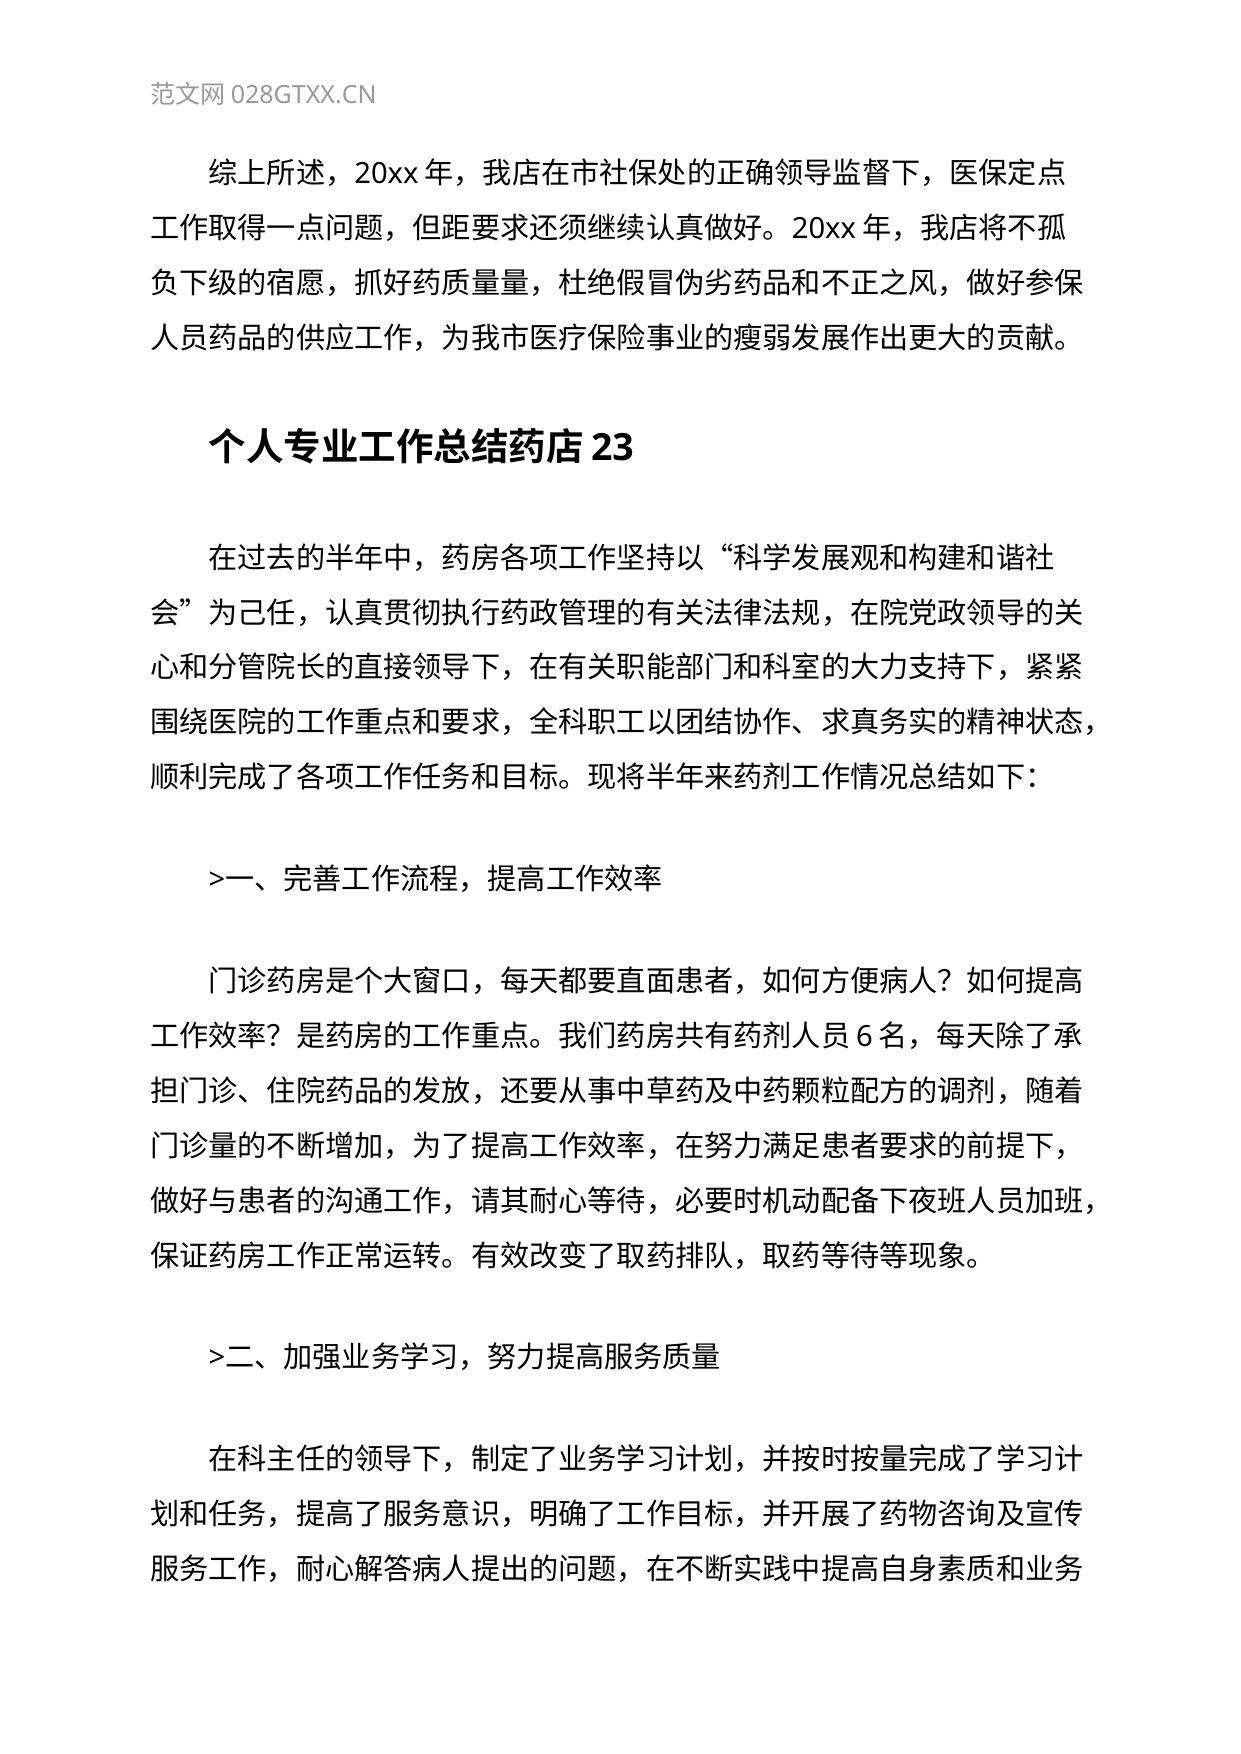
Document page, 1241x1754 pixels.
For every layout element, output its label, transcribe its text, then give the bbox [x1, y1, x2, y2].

text >一、完善工作流程，提高工作效率 [150, 856, 1090, 898]
text >二、加强业务学习，努力提高服务质量 [150, 1334, 1090, 1376]
text 个人专业工作总结药店23 [150, 417, 1090, 471]
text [150, 1436, 1090, 1588]
text 综上所述，20xx年，我店在市社保处的正确领导监督下，医保定点工作取得一点问题，但距要求还须继续认真做好。20xx年，我店将不孤负下级的宿愿，抓好药质量量，杜绝假冒伪劣药品和不正之风，做好参保人员药品的供应工作，为我市医疗保险事业的瘦弱发展作出更大的贡献。 [150, 150, 1090, 357]
text 门诊药房是个大窗口，每天都要直面患者，如何方便病人？如何提高工作效率？是药房的工作重点。我们药房共有药剂人员6名，每天除了承担门诊、住院药品的发放，还要从事中草药及中药颗粒配方的调剂，随着门诊量的不断增加，为了提高工作效率，在努力满足患者要求的前提下，做好与患者的沟通工作，请其耐心等待，必要时机动配备下夜班人员加班，保证药房工作正常运转。有效改变了取药排队，取药等待等现象。 [150, 958, 1090, 1274]
text 在过去的半年中，药房各项工作坚持以“科学发展观和构建和谐社会”为己任，认真贯彻执行药政管理的有关法律法规，在院党政领导的关心和分管院长的直接领导下，在有关职能部门和科室的大力支持下，紧紧围绕医院的工作重点和要求，全科职工以团结协作、求真务实的精神状态，顺利完成了各项工作任务和目标。现将半年来药剂工作情况总结如下： [150, 534, 1090, 796]
